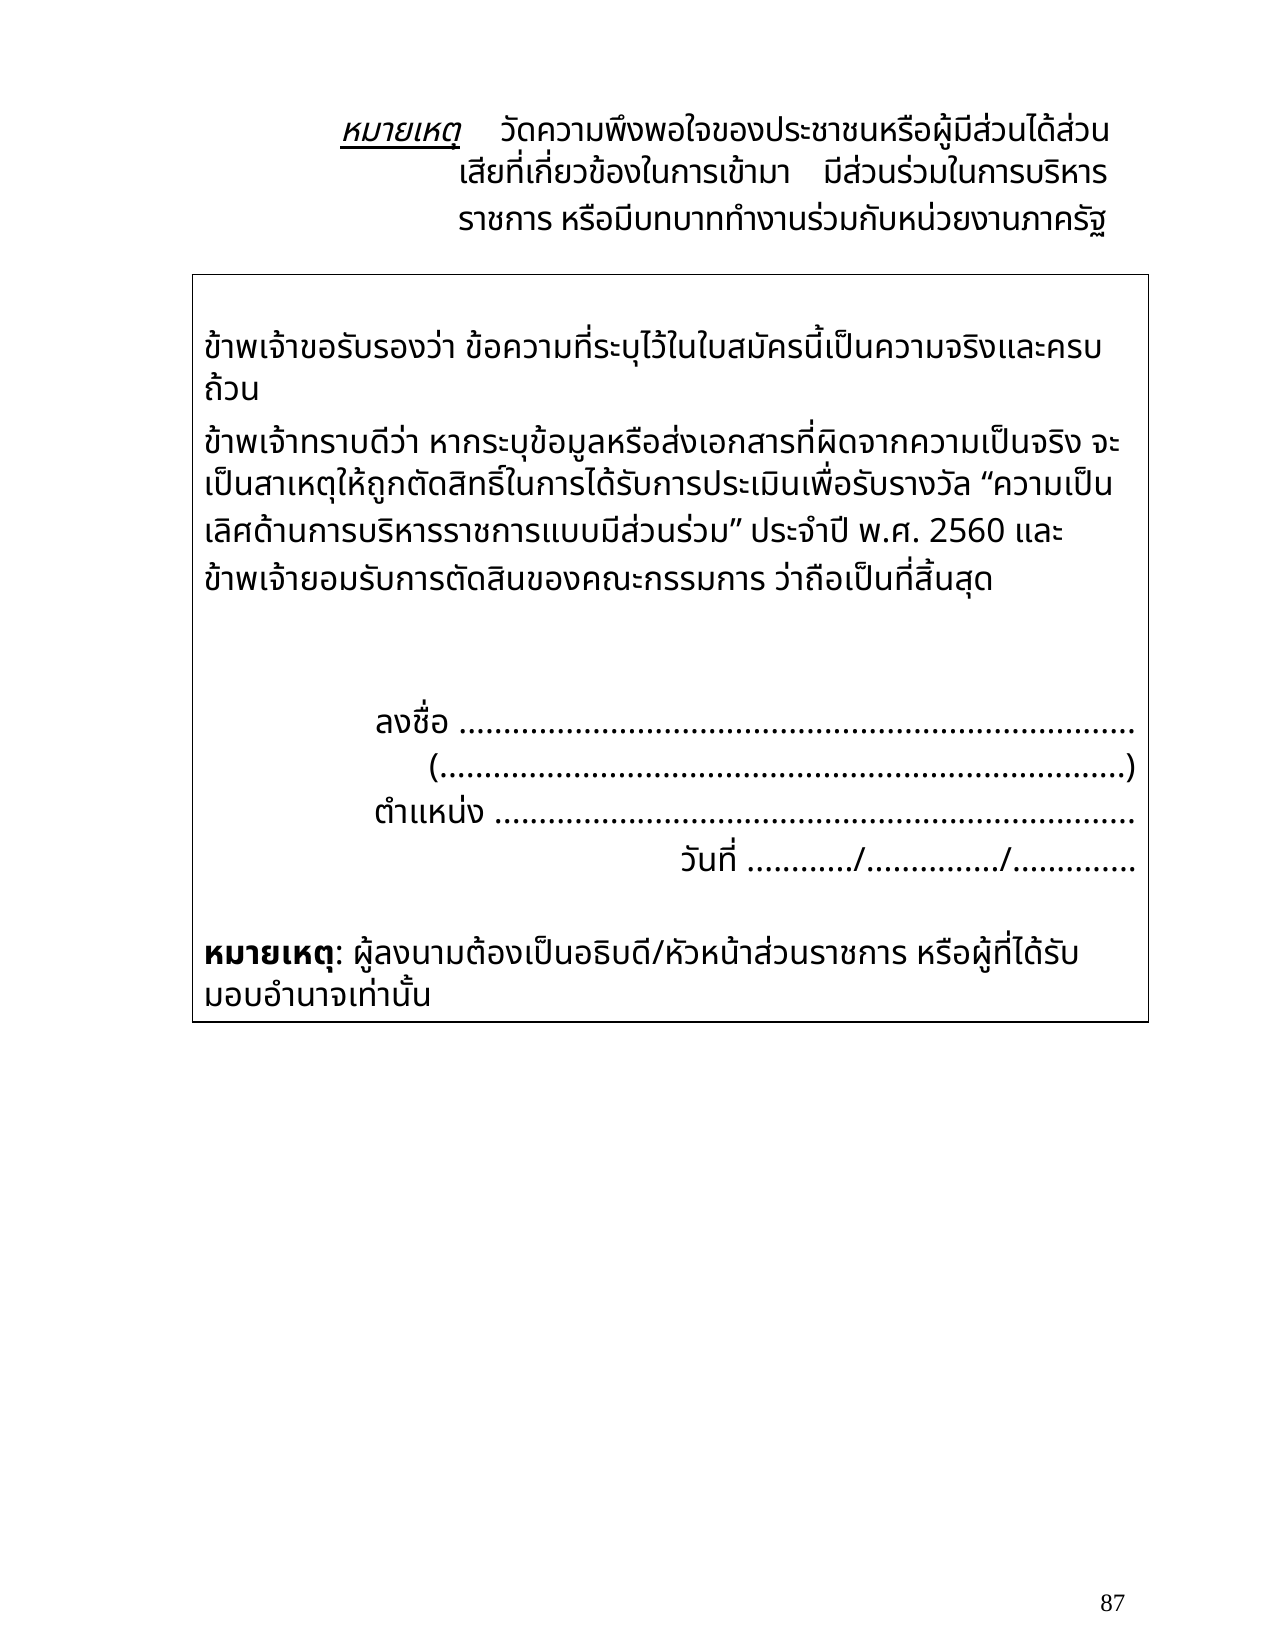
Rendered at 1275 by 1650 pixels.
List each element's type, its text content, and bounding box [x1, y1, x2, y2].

table_header ข้าพเจ้าขอรับรองว่า ข้อความที่ระบุไว้ในใบสมัครนี้เป็นความจริงและครบถ้วน ข้าพเจ้าทราบดีว่า หากระบุข้อมูลหรือส่งเอกสารที่ผิดจากความเป็นจริง จะเป็นสาเหตุให้ถูกตัดสิทธิ์ในการได้รับการประเมินเพื่อรับรางวัล “ความเป็นเลิศด้านการบริหารราชการแบบมีส่วนร่วม” ประจำปี พ.ศ. 2560 และข้าพเจ้ายอมรับการตัดสินของคณะกรรมการ ว่าถือเป็นที่สิ้นสุด ลงชื่อ ............................................................................ (.............................................................................) ตำแหน่ง ........................................................................ วันที่ ............/.............../.............. หมายเหตุ: ผู้ลงนามต้องเป็นอธิบดี/หัวหน้าส่วนราชการ หรือผู้ที่ได้รับมอบอำนาจเท่านั้น [193, 275, 1148, 1021]
text หมายเหตุ วัดความพึงพอใจของประชาชนหรือผู้มีส่วนได้ส่วนเสียที่เกี่ยวข้องในการเข้ามา มีส่วนร่วมในการบริหารราชการ หรือมีบทบาททำงานร่วมกับหน่วยงานภาครัฐ [340, 103, 1125, 246]
